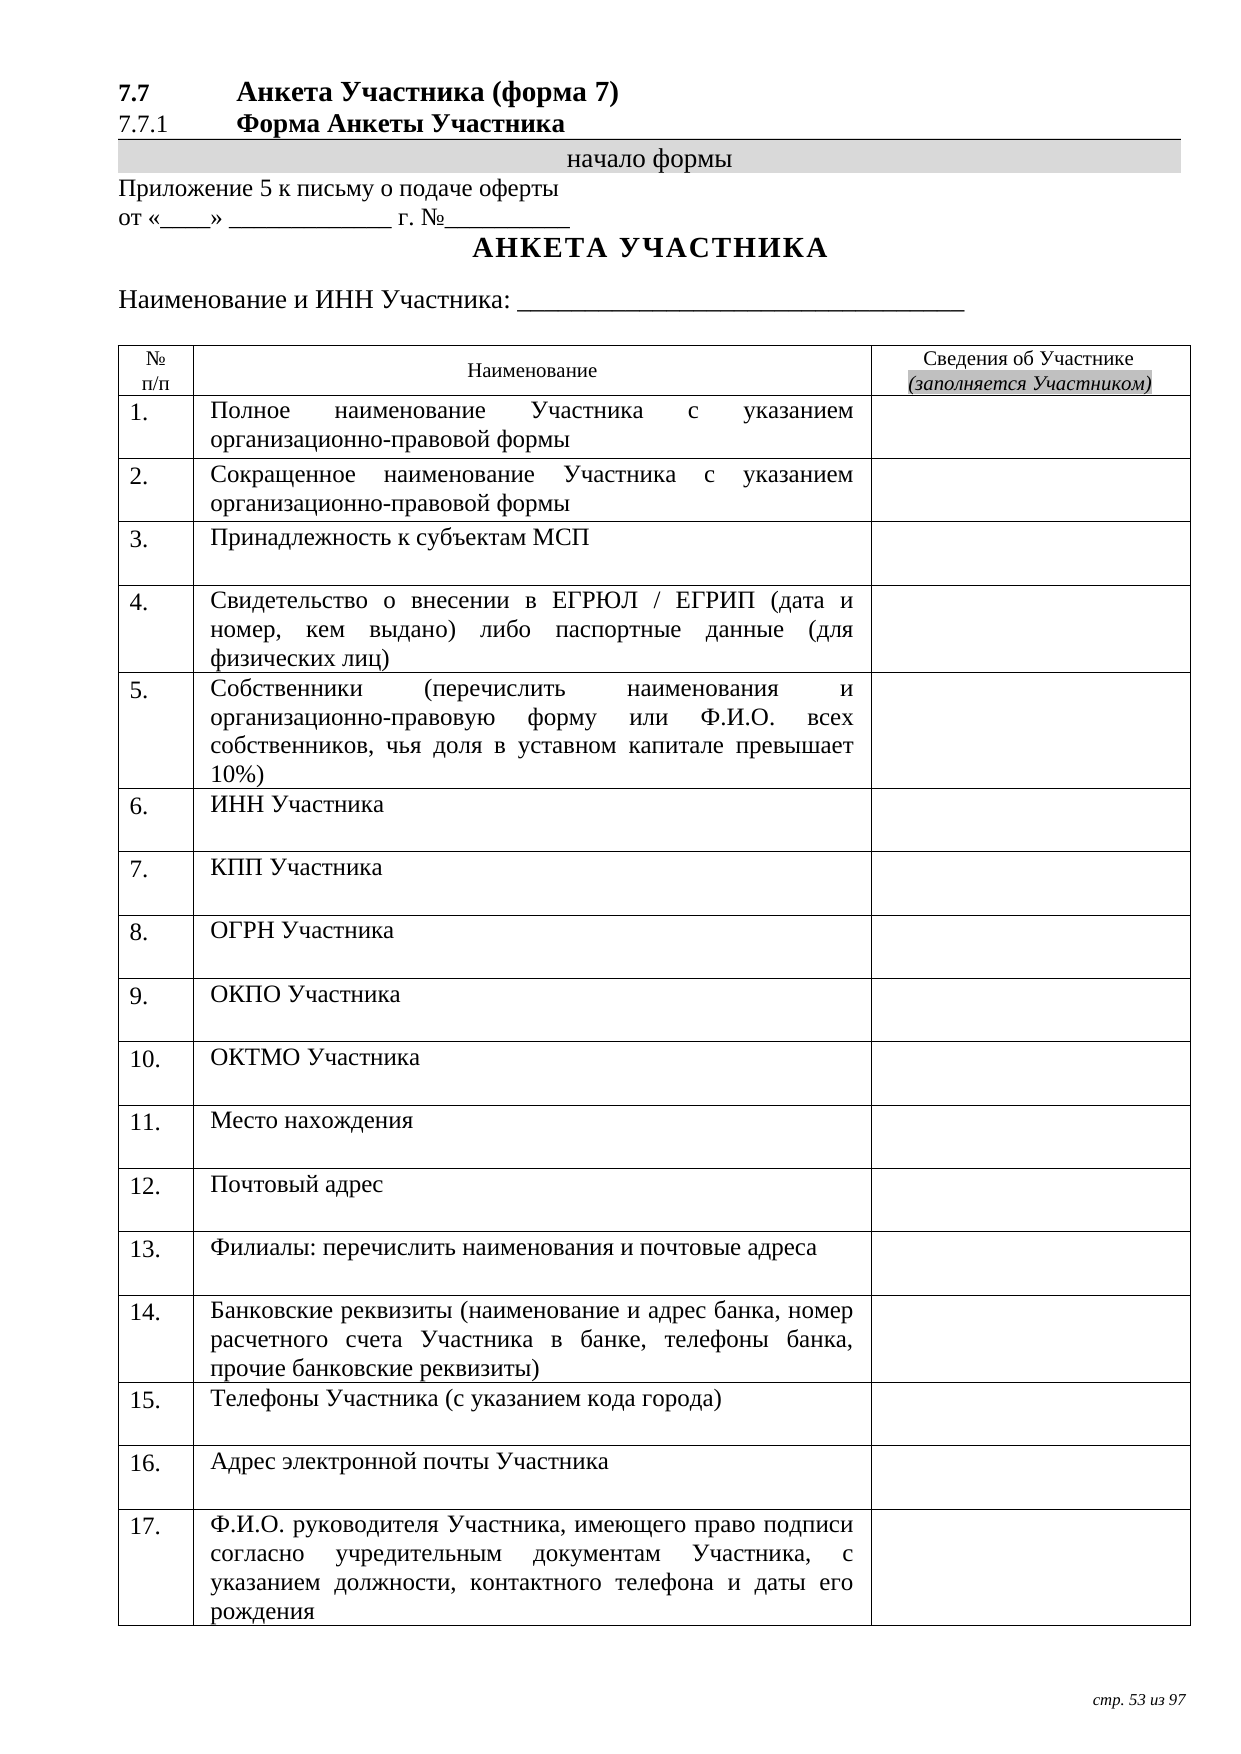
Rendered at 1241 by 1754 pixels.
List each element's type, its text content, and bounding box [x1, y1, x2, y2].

table_cell Почтовый адрес [194, 1169, 871, 1231]
subtitle Анкета Участника (форма 7) [118, 74, 1181, 107]
table_cell [119, 1510, 193, 1624]
text Наименование и ИНН Участника: _________________________________ [118, 283, 1181, 314]
table_cell Адрес электронной почты Участника [194, 1446, 871, 1508]
table_cell [119, 916, 193, 978]
table_cell [872, 459, 1190, 521]
table_cell [119, 1106, 193, 1168]
table_cell Ф.И.О. руководителя Участника, имеющего право подписи согласно учредительным документам Участника, с указанием должности, контактного телефона и даты его рождения [194, 1510, 871, 1624]
table_cell [119, 852, 193, 914]
table_cell [119, 586, 193, 672]
table_cell [119, 673, 193, 788]
table_cell [119, 522, 193, 584]
table_cell ИНН Участника [194, 789, 871, 851]
table_cell [119, 1232, 193, 1294]
table_cell [872, 1383, 1190, 1445]
table_cell [872, 852, 1190, 914]
table_cell [872, 522, 1190, 584]
table_cell [119, 1383, 193, 1445]
table_cell [872, 916, 1190, 978]
table_cell [872, 789, 1190, 851]
table_cell [872, 1042, 1190, 1104]
table_cell Сокращенное наименование Участника с указанием организационно-правовой формы [194, 459, 871, 521]
table_cell Телефоны Участника (с указанием кода города) [194, 1383, 871, 1445]
table_cell [872, 1296, 1190, 1382]
table_cell [872, 396, 1190, 458]
table_cell ОГРН Участника [194, 916, 871, 978]
table_cell [872, 1446, 1190, 1508]
table_cell [872, 1232, 1190, 1294]
text Анкета Участника [118, 230, 1181, 264]
table_cell [119, 459, 193, 521]
text Форма Анкеты Участника [118, 107, 1181, 138]
table_cell Место нахождения [194, 1106, 871, 1168]
table_cell Полное наименование Участника с указанием организационно-правовой формы [194, 396, 871, 458]
table_cell [119, 396, 193, 458]
table_cell ОКТМО Участника [194, 1042, 871, 1104]
table_cell [872, 673, 1190, 788]
table_cell КПП Участника [194, 852, 871, 914]
text Приложение 5 к письму о подаче оферты от «____» _____________ г. №__________ [118, 173, 1181, 230]
table_cell [119, 979, 193, 1041]
text начало формы [118, 140, 1181, 173]
table_cell [872, 1510, 1190, 1624]
table_cell Банковские реквизиты (наименование и адрес банка, номер расчетного счета Участника в банке, телефоны банка, прочие банковские реквизиты) [194, 1296, 871, 1382]
table_cell [872, 979, 1190, 1041]
table_header № п/п [119, 346, 193, 394]
table_header Сведения об Участнике (заполняется Участником) [872, 346, 1190, 394]
table_cell Собственники (перечислить наименования и организационно-правовую форму или Ф.И.О. всех собственников, чья доля в уставном капитале превышает 10%) [194, 673, 871, 788]
table_cell [872, 1169, 1190, 1231]
table_cell [119, 789, 193, 851]
table_cell Филиалы: перечислить наименования и почтовые адреса [194, 1232, 871, 1294]
table_cell [872, 1106, 1190, 1168]
table_cell [872, 586, 1190, 672]
table_header Наименование [194, 346, 871, 394]
table_cell Принадлежность к субъектам МСП [194, 522, 871, 584]
table_cell [119, 1296, 193, 1382]
table_cell [119, 1042, 193, 1104]
table_cell [119, 1446, 193, 1508]
table_cell ОКПО Участника [194, 979, 871, 1041]
table_cell [119, 1169, 193, 1231]
table_cell Свидетельство о внесении в ЕГРЮЛ / ЕГРИП (дата и номер, кем выдано) либо паспортные данные (для физических лиц) [194, 586, 871, 672]
